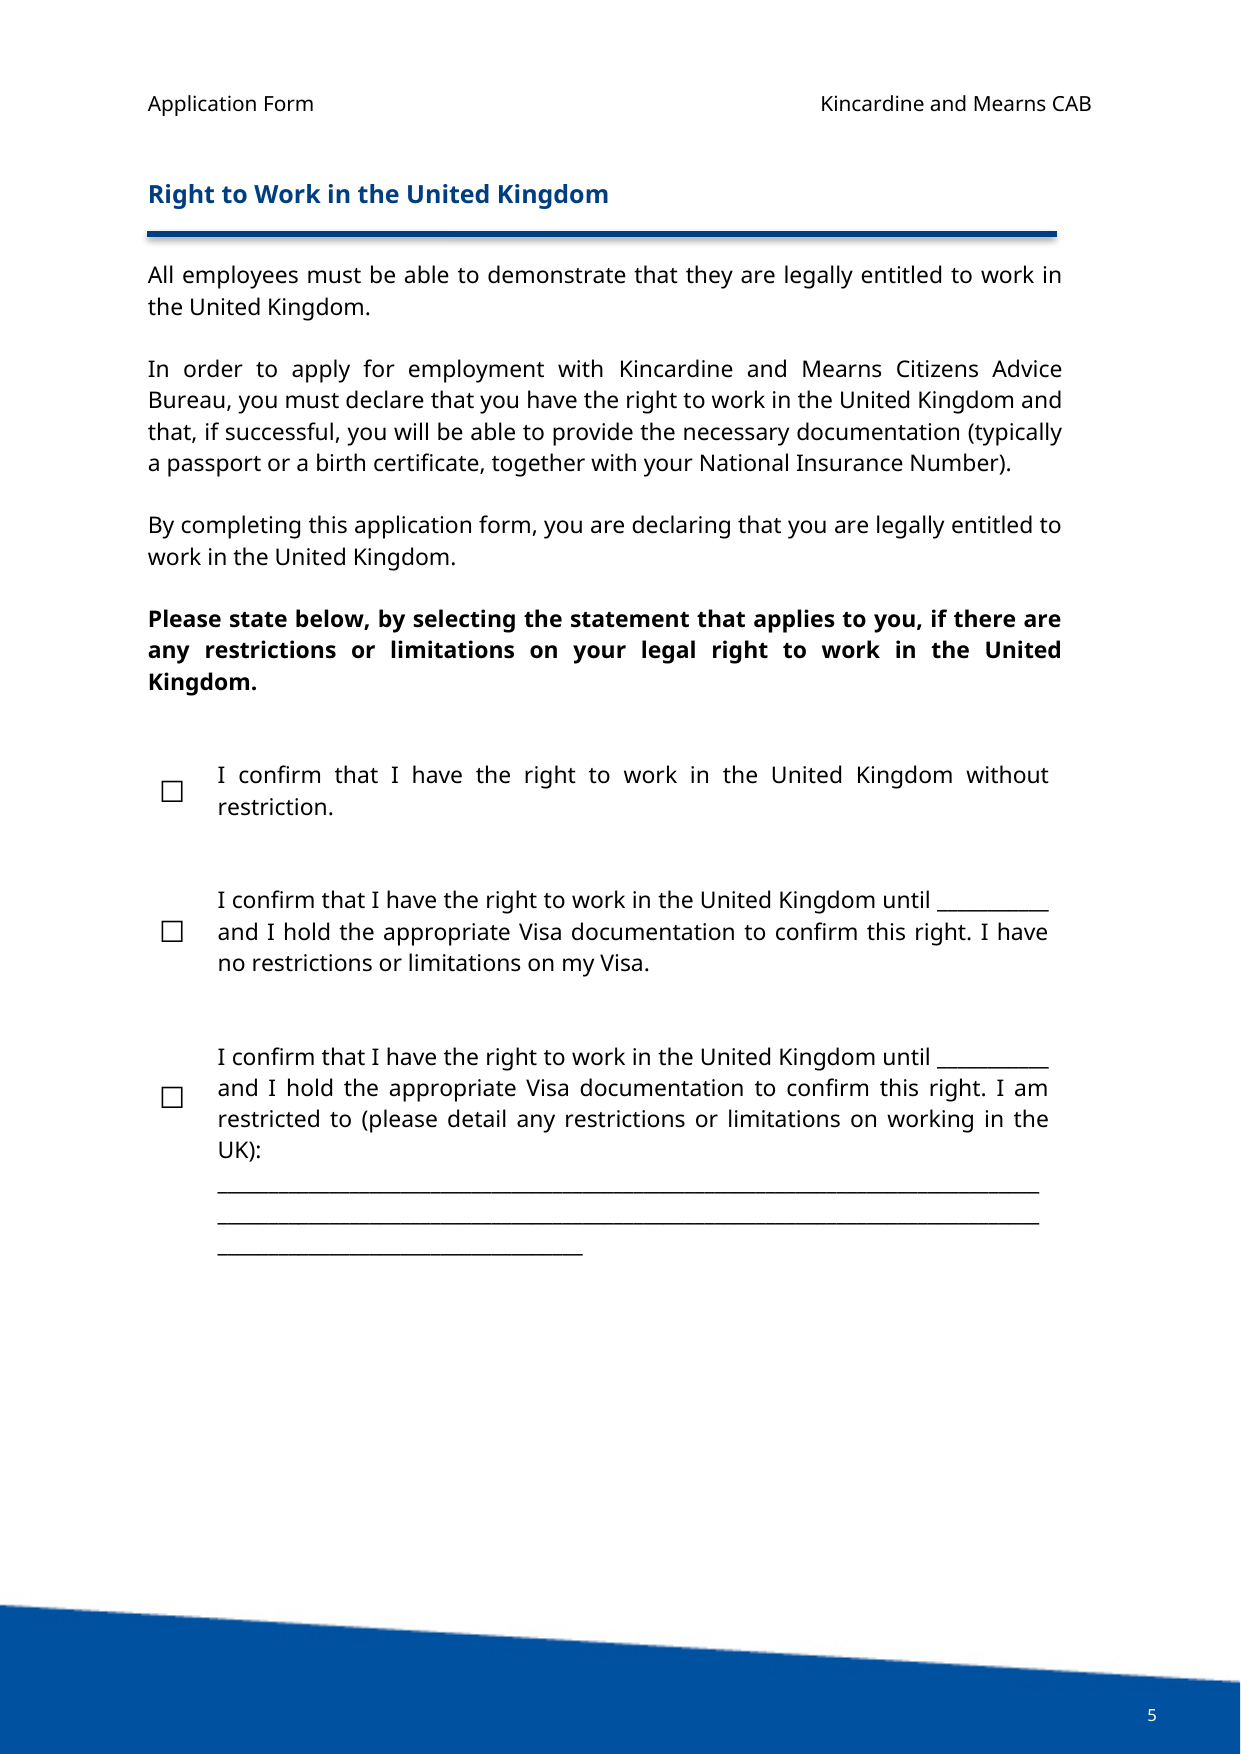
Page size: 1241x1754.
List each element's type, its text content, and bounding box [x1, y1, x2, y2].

text Please state below, by selecting the statement that applies to you, if there are any restrictions or limitations on your legal right to work in the United Kingdom. [148, 603, 1063, 697]
picture [0, 1591, 1241, 1754]
table_cell I confirm that I have the right to work in the United Kingdom until ___________ and I hold the appropriate Visa documentation to confirm this right. I am restricted to (please detail any restrictions or limitations on working in the UK): ______________________________________________________________________________________________________________________________________________________________________________________________________ [206, 1010, 1061, 1259]
table_cell [148, 853, 206, 1009]
text All employees must be able to demonstrate that they are legally entitled to work in the United Kingdom. [148, 259, 1063, 322]
text In order to apply for employment with Kincardine and Mearns Citizens Advice Bureau, you must declare that you have the right to work in the United Kingdom and that, if successful, you will be able to provide the necessary documentation (typically a passport or a birth certificate, together with your National Insurance Number). [148, 353, 1063, 478]
table_header I confirm that I have the right to work in the United Kingdom without restriction. [206, 728, 1061, 853]
table_header [148, 728, 206, 853]
table_cell I confirm that I have the right to work in the United Kingdom until ___________ and I hold the appropriate Visa documentation to confirm this right. I have no restrictions or limitations on my Visa. [206, 853, 1061, 1009]
table_cell [148, 1010, 206, 1259]
subtitle Right to Work in the United Kingdom [148, 177, 1063, 211]
text By completing this application form, you are declaring that you are legally entitled to work in the United Kingdom. [148, 509, 1063, 572]
